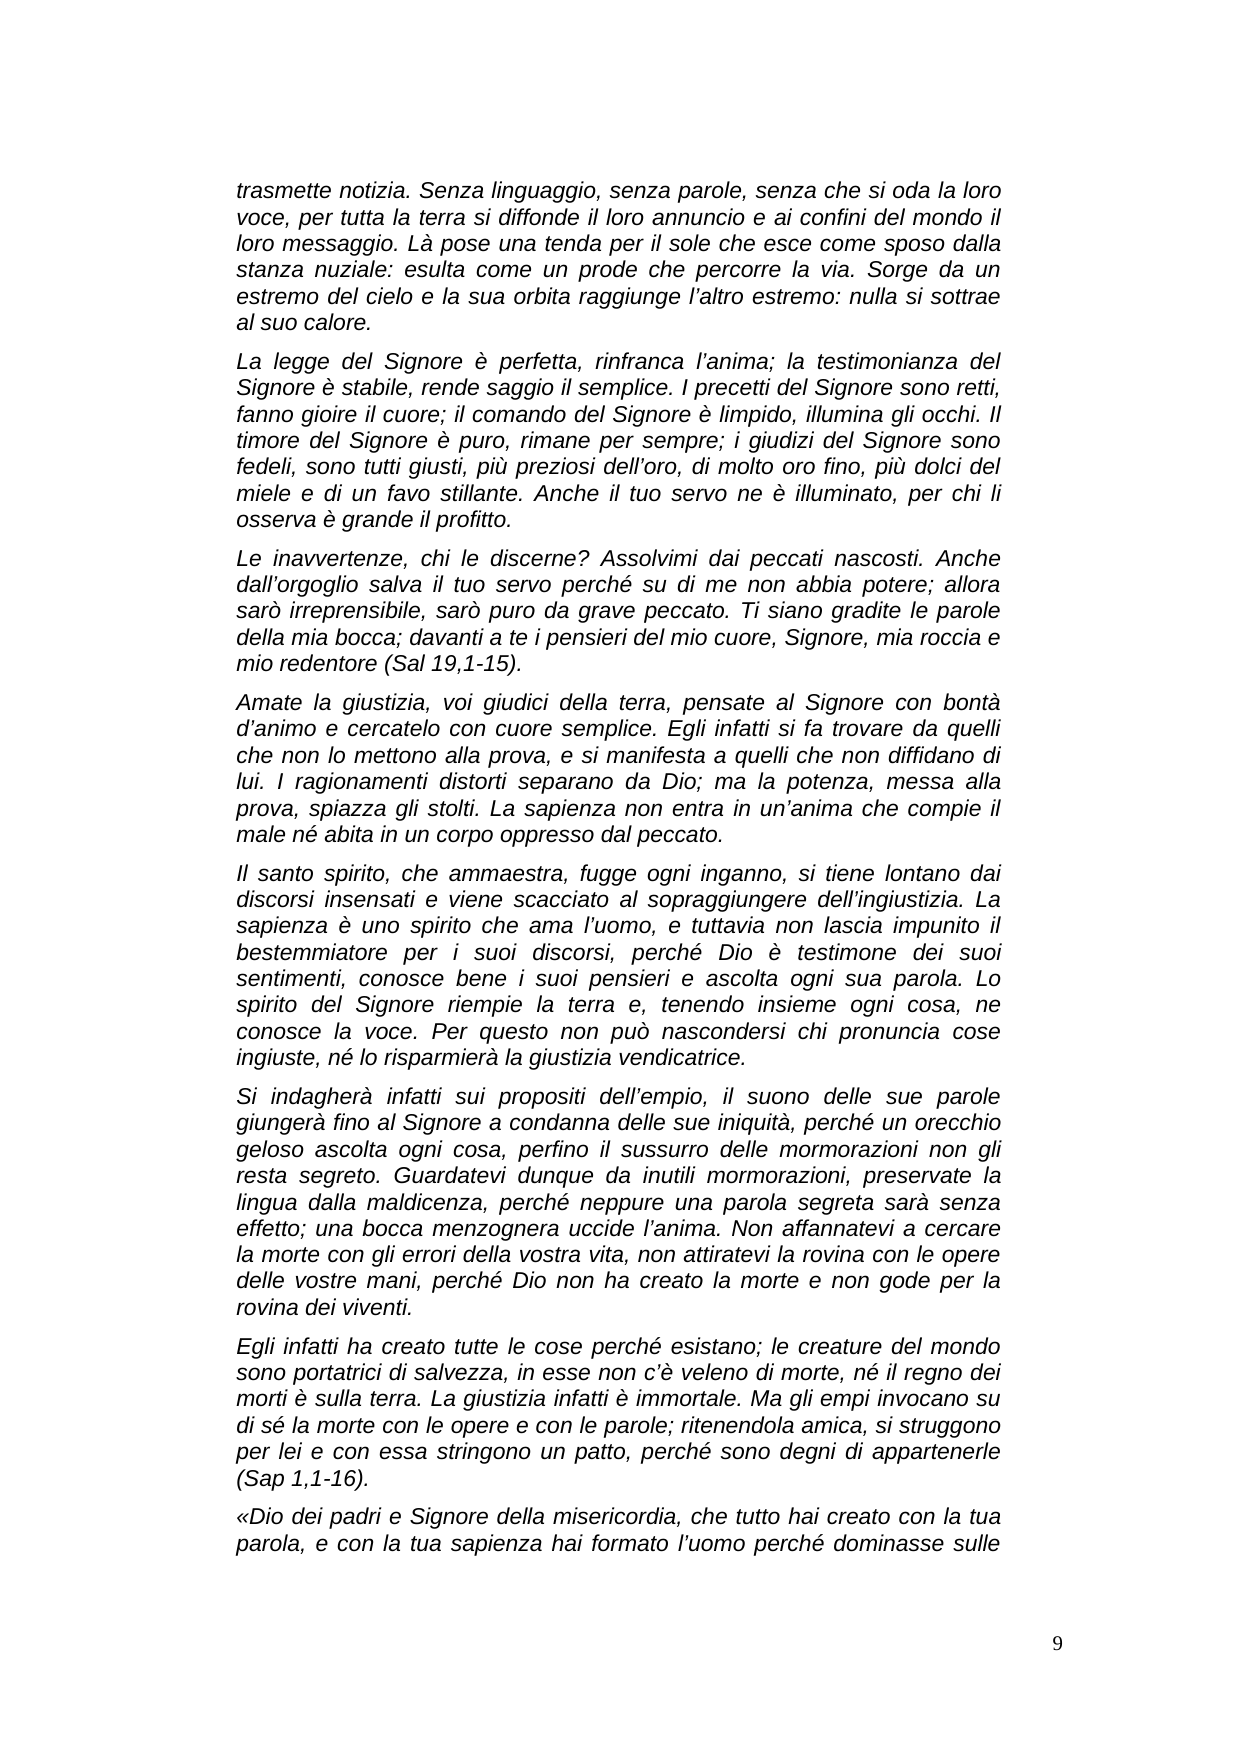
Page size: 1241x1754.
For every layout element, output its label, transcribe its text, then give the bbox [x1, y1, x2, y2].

text Egli infatti ha creato tutte le cose perché esistano; le creature del mondo sono portatrici di salvezza, in esse non c’è veleno di morte, né il regno dei morti è sulla terra. La giustizia infatti è immortale. Ma gli empi invocano su di sé la morte con le opere e con le parole; ritenendola amica, si struggono per lei e con essa stringono un patto, perché sono degni di appartenerle (Sap 1,1-16). [236, 1333, 1004, 1491]
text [236, 1503, 1004, 1556]
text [236, 177, 1004, 335]
text Amate la giustizia, voi giudici della terra, pensate al Signore con bontà d’animo e cercatelo con cuore semplice. Egli infatti si fa trovare da quelli che non lo mettono alla prova, e si manifesta a quelli che non diffidano di lui. I ragionamenti distorti separano da Dio; ma la potenza, messa alla prova, spiazza gli stolti. La sapienza non entra in un’anima che compie il male né abita in un corpo oppresso dal peccato. [236, 689, 1004, 847]
text Le inavvertenze, chi le discerne? Assolvimi dai peccati nascosti. Anche dall’orgoglio salva il tuo servo perché su di me non abbia potere; allora sarò irreprensibile, sarò puro da grave peccato. Ti siano gradite le parole della mia bocca; davanti a te i pensieri del mio cuore, Signore, mia roccia e mio redentore (Sal 19,1-15). [236, 545, 1004, 677]
text Si indagherà infatti sui propositi dell’empio, il suono delle sue parole giungerà fino al Signore a condanna delle sue iniquità, perché un orecchio geloso ascolta ogni cosa, perfino il sussurro delle mormorazioni non gli resta segreto. Guardatevi dunque da inutili mormorazioni, preservate la lingua dalla maldicenza, perché neppure una parola segreta sarà senza effetto; una bocca menzognera uccide l’anima. Non affannatevi a cercare la morte con gli errori della vostra vita, non attiratevi la rovina con le opere delle vostre mani, perché Dio non ha creato la morte e non gode per la rovina dei viventi. [236, 1083, 1004, 1320]
text La legge del Signore è perfetta, rinfranca l’anima; la testimonianza del Signore è stabile, rende saggio il semplice. I precetti del Signore sono retti, fanno gioire il cuore; il comando del Signore è limpido, illumina gli occhi. Il timore del Signore è puro, rimane per sempre; i giudizi del Signore sono fedeli, sono tutti giusti, più preziosi dell’oro, di molto oro fino, più dolci del miele e di un favo stillante. Anche il tuo servo ne è illuminato, per chi li osserva è grande il profitto. [236, 348, 1004, 532]
text Il santo spirito, che ammaestra, fugge ogni inganno, si tiene lontano dai discorsi insensati e viene scacciato al sopraggiungere dell’ingiustizia. La sapienza è uno spirito che ama l’uomo, e tuttavia non lascia impunito il bestemmiatore per i suoi discorsi, perché Dio è testimone dei suoi sentimenti, conosce bene i suoi pensieri e ascolta ogni sua parola. Lo spirito del Signore riempie la terra e, tenendo insieme ogni cosa, ne conosce la voce. Per questo non può nascondersi chi pronuncia cose ingiuste, né lo risparmierà la giustizia vendicatrice. [236, 860, 1004, 1071]
